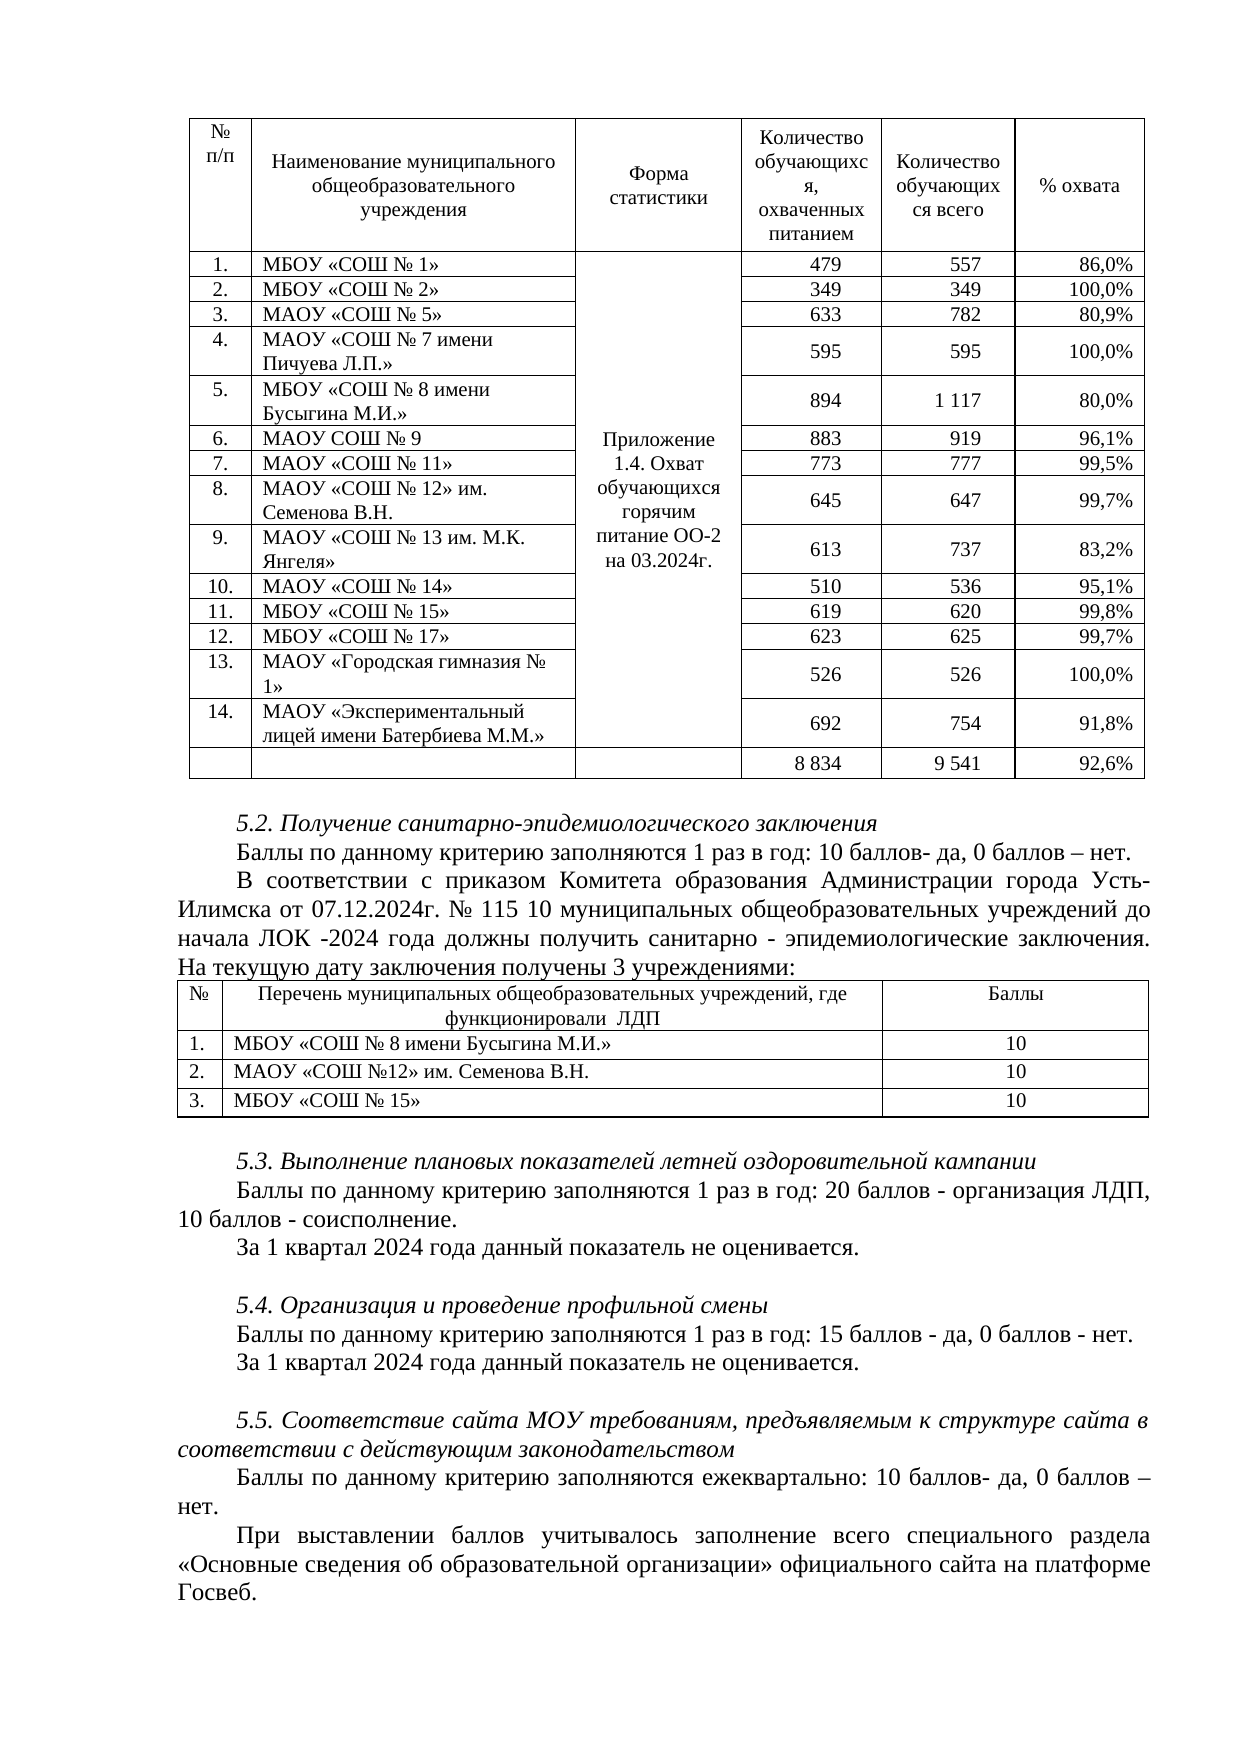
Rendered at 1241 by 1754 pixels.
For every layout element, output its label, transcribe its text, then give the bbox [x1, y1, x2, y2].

text За 1 квартал 2024 года данный показатель не оценивается. [177, 1232, 1152, 1261]
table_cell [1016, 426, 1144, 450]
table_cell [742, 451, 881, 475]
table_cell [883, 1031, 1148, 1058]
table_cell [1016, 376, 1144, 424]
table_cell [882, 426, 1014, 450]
text 5.3. Выполнение плановых показателей летней оздоровительной кампании [177, 1146, 1152, 1175]
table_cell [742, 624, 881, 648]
text 5.5. Соответствие сайта МОУ требованиям, предъявляемым к структуре сайта в соответствии с действующим законодательством [177, 1405, 1152, 1462]
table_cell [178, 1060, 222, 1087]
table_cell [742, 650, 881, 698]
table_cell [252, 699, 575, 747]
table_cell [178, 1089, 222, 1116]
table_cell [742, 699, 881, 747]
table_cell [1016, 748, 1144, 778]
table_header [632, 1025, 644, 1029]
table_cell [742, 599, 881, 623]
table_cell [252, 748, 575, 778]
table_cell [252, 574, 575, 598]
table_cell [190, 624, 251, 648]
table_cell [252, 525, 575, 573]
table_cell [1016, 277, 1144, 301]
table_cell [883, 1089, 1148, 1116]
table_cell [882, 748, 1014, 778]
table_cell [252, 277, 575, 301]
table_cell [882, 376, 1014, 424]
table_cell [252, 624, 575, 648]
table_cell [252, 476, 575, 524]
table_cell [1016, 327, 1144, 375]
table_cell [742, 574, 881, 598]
text 5.2. Получение санитарно-эпидемиологического заключения [177, 808, 1152, 837]
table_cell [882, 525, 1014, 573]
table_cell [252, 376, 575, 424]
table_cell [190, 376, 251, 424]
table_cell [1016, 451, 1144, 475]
text При выставлении баллов учитывалось заполнение всего специального раздела «Основные сведения об образовательной организации» официального сайта на платформе Госвеб. [177, 1520, 1152, 1606]
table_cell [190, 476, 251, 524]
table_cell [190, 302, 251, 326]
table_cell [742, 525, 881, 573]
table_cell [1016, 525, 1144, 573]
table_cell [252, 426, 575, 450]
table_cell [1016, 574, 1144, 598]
text Баллы по данному критерию заполняются 1 раз в год: 10 баллов- да, 0 баллов – нет. [177, 837, 1152, 865]
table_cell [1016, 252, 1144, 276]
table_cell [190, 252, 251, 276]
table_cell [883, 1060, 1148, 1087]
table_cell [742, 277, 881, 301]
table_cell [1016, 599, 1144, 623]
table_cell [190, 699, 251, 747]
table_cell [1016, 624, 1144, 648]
text В соответствии с приказом Комитета образования Администрации города Усть-Илимска от 07.12.2024г. № 115 10 муниципальных общеобразовательных учреждений до начала ЛОК -2024 года должны получить санитарно - эпидемиологические заключения. На текущую дату заключения получены 3 учреждениями: [177, 865, 1152, 980]
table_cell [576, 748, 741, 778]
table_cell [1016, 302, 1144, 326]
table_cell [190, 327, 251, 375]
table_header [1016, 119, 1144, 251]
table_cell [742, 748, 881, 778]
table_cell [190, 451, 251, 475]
text 5.4. Организация и проведение профильной смены [177, 1290, 1152, 1319]
text Баллы по данному критерию заполняются 1 раз в год: 15 баллов - да, 0 баллов - нет. [177, 1319, 1152, 1347]
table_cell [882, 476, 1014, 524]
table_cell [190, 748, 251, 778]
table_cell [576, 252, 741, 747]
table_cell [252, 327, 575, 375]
text За 1 квартал 2024 года данный показатель не оценивается. [177, 1347, 1152, 1376]
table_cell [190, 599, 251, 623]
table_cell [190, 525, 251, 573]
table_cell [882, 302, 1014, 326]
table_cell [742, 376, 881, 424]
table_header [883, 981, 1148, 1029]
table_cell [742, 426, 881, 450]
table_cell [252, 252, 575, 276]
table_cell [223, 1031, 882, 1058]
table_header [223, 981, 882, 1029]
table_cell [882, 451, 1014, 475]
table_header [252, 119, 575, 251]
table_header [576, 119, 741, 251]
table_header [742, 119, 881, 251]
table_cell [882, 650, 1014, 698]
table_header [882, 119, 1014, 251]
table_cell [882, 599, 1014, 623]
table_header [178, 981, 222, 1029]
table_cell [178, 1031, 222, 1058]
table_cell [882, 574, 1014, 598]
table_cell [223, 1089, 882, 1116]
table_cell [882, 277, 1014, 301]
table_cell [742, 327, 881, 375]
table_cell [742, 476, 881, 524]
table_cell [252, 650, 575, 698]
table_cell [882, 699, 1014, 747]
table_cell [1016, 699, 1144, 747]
text Баллы по данному критерию заполняются 1 раз в год: 20 баллов - организация ЛДП, 10 баллов - соисполнение. [177, 1175, 1152, 1232]
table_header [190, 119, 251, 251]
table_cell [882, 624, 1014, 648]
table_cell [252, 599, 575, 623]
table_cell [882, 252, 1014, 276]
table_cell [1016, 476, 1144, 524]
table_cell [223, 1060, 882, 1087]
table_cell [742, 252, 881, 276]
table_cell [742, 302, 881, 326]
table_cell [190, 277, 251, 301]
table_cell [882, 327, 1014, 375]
text Баллы по данному критерию заполняются ежеквартально: 10 баллов- да, 0 баллов – нет. [177, 1462, 1152, 1520]
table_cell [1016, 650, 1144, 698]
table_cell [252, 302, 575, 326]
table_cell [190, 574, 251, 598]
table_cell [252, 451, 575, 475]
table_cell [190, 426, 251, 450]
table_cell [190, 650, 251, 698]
